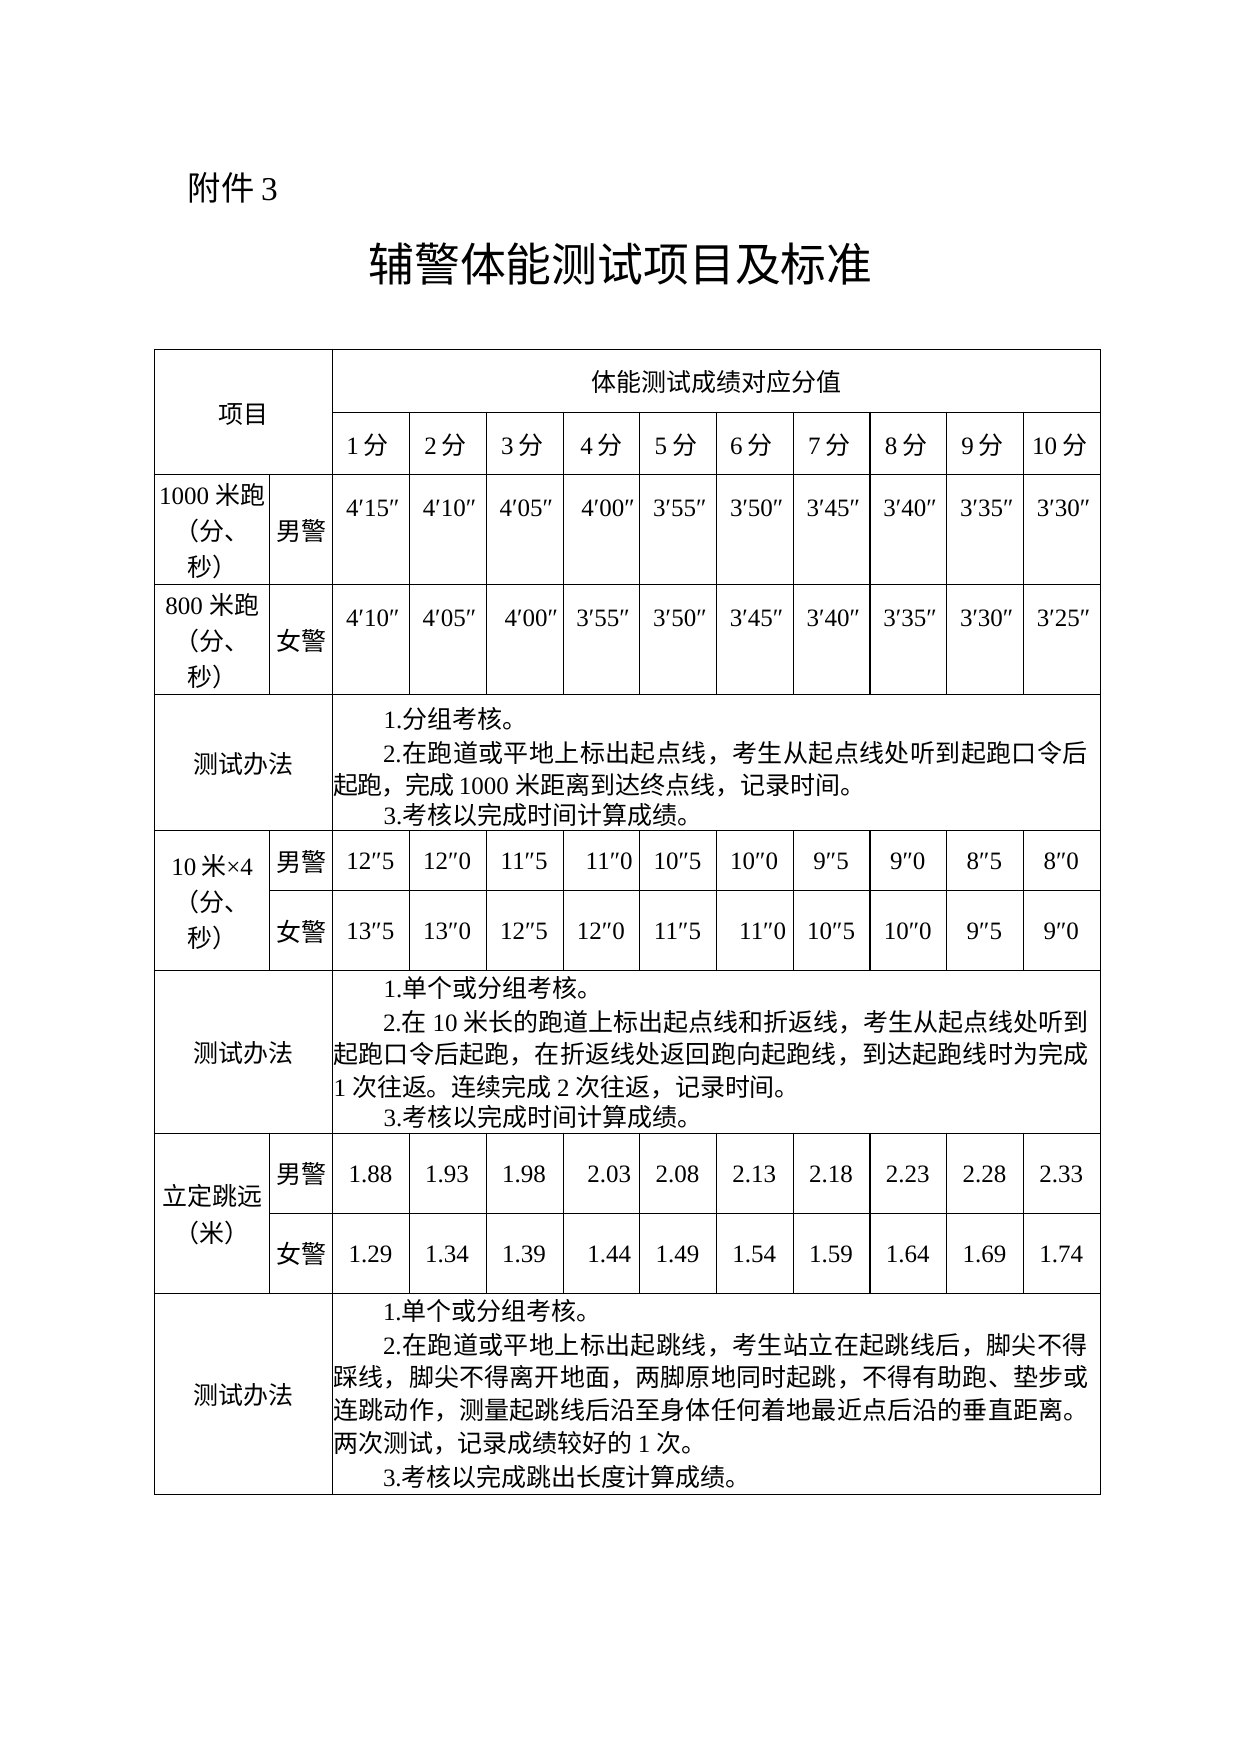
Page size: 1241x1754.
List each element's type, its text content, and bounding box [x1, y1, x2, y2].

table_cell 2.03 [564, 1134, 639, 1212]
table_cell 1.74 [1024, 1214, 1100, 1292]
table_cell 1.单个或分组考核。 2.在 10 米长的跑道上标出起点线和折返线，考生从起点线处听到起跑口令后起跑，在折返线处返回跑向起跑线，到达起跑线时为完成 1 次往返。连续完成 2 次往返，记录时间。 3.考核以完成时间计算成绩。 [333, 971, 1100, 1132]
table_cell 1000 米跑（分、秒） [155, 475, 269, 584]
table_cell 女警 [270, 585, 332, 694]
table_cell 3′45″ [794, 475, 869, 584]
table_cell 8″0 [1024, 831, 1100, 890]
table_cell 9″0 [1024, 891, 1100, 970]
table_cell 11″5 [487, 831, 563, 890]
table_cell 10″5 [794, 891, 869, 970]
table_cell 3′40″ [794, 585, 869, 694]
table_cell 测试办法 [155, 971, 332, 1132]
table_cell 10米×4（分、秒） [155, 831, 269, 970]
table_cell 1分 [333, 413, 409, 474]
table_cell 2.13 [717, 1134, 793, 1212]
table_cell 9″5 [794, 831, 869, 890]
table_cell 1.单个或分组考核。 2.在跑道或平地上标出起跳线，考生站立在起跳线后，脚尖不得踩线，脚尖不得离开地面，两脚原地同时起跳，不得有助跑、垫步或连跳动作，测量起跳线后沿至身体任何着地最近点后沿的垂直距离。两次测试，记录成绩较好的 1 次。 3.考核以完成跳出长度计算成绩。 [333, 1294, 1100, 1493]
table_cell 3′30″ [947, 585, 1023, 694]
table_cell 3′50″ [717, 475, 793, 584]
table_cell 3′45″ [717, 585, 793, 694]
table_cell 1.64 [871, 1214, 946, 1292]
table_cell 2.23 [871, 1134, 946, 1212]
table_cell 800 米跑（分、秒） [155, 585, 269, 694]
table_cell 12″0 [564, 891, 639, 970]
table_cell 2.33 [1024, 1134, 1100, 1212]
table_cell 男警 [270, 831, 332, 890]
table_cell 12″0 [410, 831, 486, 890]
table_cell 11″0 [717, 891, 793, 970]
table_cell 男警 [270, 1134, 332, 1212]
table_cell 3′30″ [1024, 475, 1100, 584]
table_cell 11″5 [640, 891, 716, 970]
table_cell 3′55″ [564, 585, 639, 694]
table_cell 9″0 [871, 831, 946, 890]
table_cell 10″0 [717, 831, 793, 890]
table_cell 3′50″ [640, 585, 716, 694]
table_cell 3′35″ [871, 585, 946, 694]
table_cell 3′40″ [871, 475, 946, 584]
table_cell 1.分组考核。 2.在跑道或平地上标出起点线，考生从起点线处听到起跑口令后起跑，完成 1000 米距离到达终点线，记录时间。 3.考核以完成时间计算成绩。 [333, 695, 1100, 830]
table_header 项目 [155, 350, 332, 474]
table_cell 11″0 [564, 831, 639, 890]
table_cell 10″0 [871, 891, 946, 970]
table_cell 2.08 [640, 1134, 716, 1212]
table_cell 1.98 [487, 1134, 563, 1212]
table_cell 7分 [794, 413, 869, 474]
table_cell 2.28 [947, 1134, 1023, 1212]
table_cell 测试办法 [155, 1294, 332, 1493]
table_cell 8分 [871, 413, 946, 474]
text 附件3 [187, 162, 990, 210]
table_cell 1.69 [947, 1214, 1023, 1292]
table_header 体能测试成绩对应分值 [333, 350, 1100, 412]
table_cell 2分 [410, 413, 486, 474]
table_cell 4分 [564, 413, 639, 474]
table_cell 4′00″ [487, 585, 563, 694]
table_cell 1.54 [717, 1214, 793, 1292]
text 辅警体能测试项目及标准 [187, 234, 1053, 293]
table_cell 1.44 [564, 1214, 639, 1292]
table_cell 4′10″ [410, 475, 486, 584]
table_cell 1.49 [640, 1214, 716, 1292]
table_cell 1.93 [410, 1134, 486, 1212]
table_cell 男警 [270, 475, 332, 584]
table_cell 13″0 [410, 891, 486, 970]
table_cell 6分 [717, 413, 793, 474]
table_cell 12″5 [487, 891, 563, 970]
table_cell 9″5 [947, 891, 1023, 970]
table_cell 4′00″ [564, 475, 639, 584]
table_cell 4′15″ [333, 475, 409, 584]
table_cell 8″5 [947, 831, 1023, 890]
table_cell 1.29 [333, 1214, 409, 1292]
table_cell 4′10″ [333, 585, 409, 694]
table_cell 2.18 [794, 1134, 869, 1212]
table_cell 4′05″ [410, 585, 486, 694]
table_cell 4′05″ [487, 475, 563, 584]
table_cell 13″5 [333, 891, 409, 970]
table_cell 1.59 [794, 1214, 869, 1292]
table_cell 1.88 [333, 1134, 409, 1212]
table_cell 3′55″ [640, 475, 716, 584]
table_cell 测试办法 [155, 695, 332, 830]
table_cell 3′25″ [1024, 585, 1100, 694]
table_cell 1.39 [487, 1214, 563, 1292]
table_cell 1.34 [410, 1214, 486, 1292]
table_cell 3分 [487, 413, 563, 474]
table_cell 女警 [270, 891, 332, 970]
table_cell 5分 [640, 413, 716, 474]
table_cell 12″5 [333, 831, 409, 890]
table_cell 9分 [947, 413, 1023, 474]
table_cell 女警 [270, 1214, 332, 1292]
table_cell 10″5 [640, 831, 716, 890]
table_cell 3′35″ [947, 475, 1023, 584]
table_cell 10分 [1024, 413, 1100, 474]
table_cell 立定跳远（米） [155, 1134, 269, 1292]
